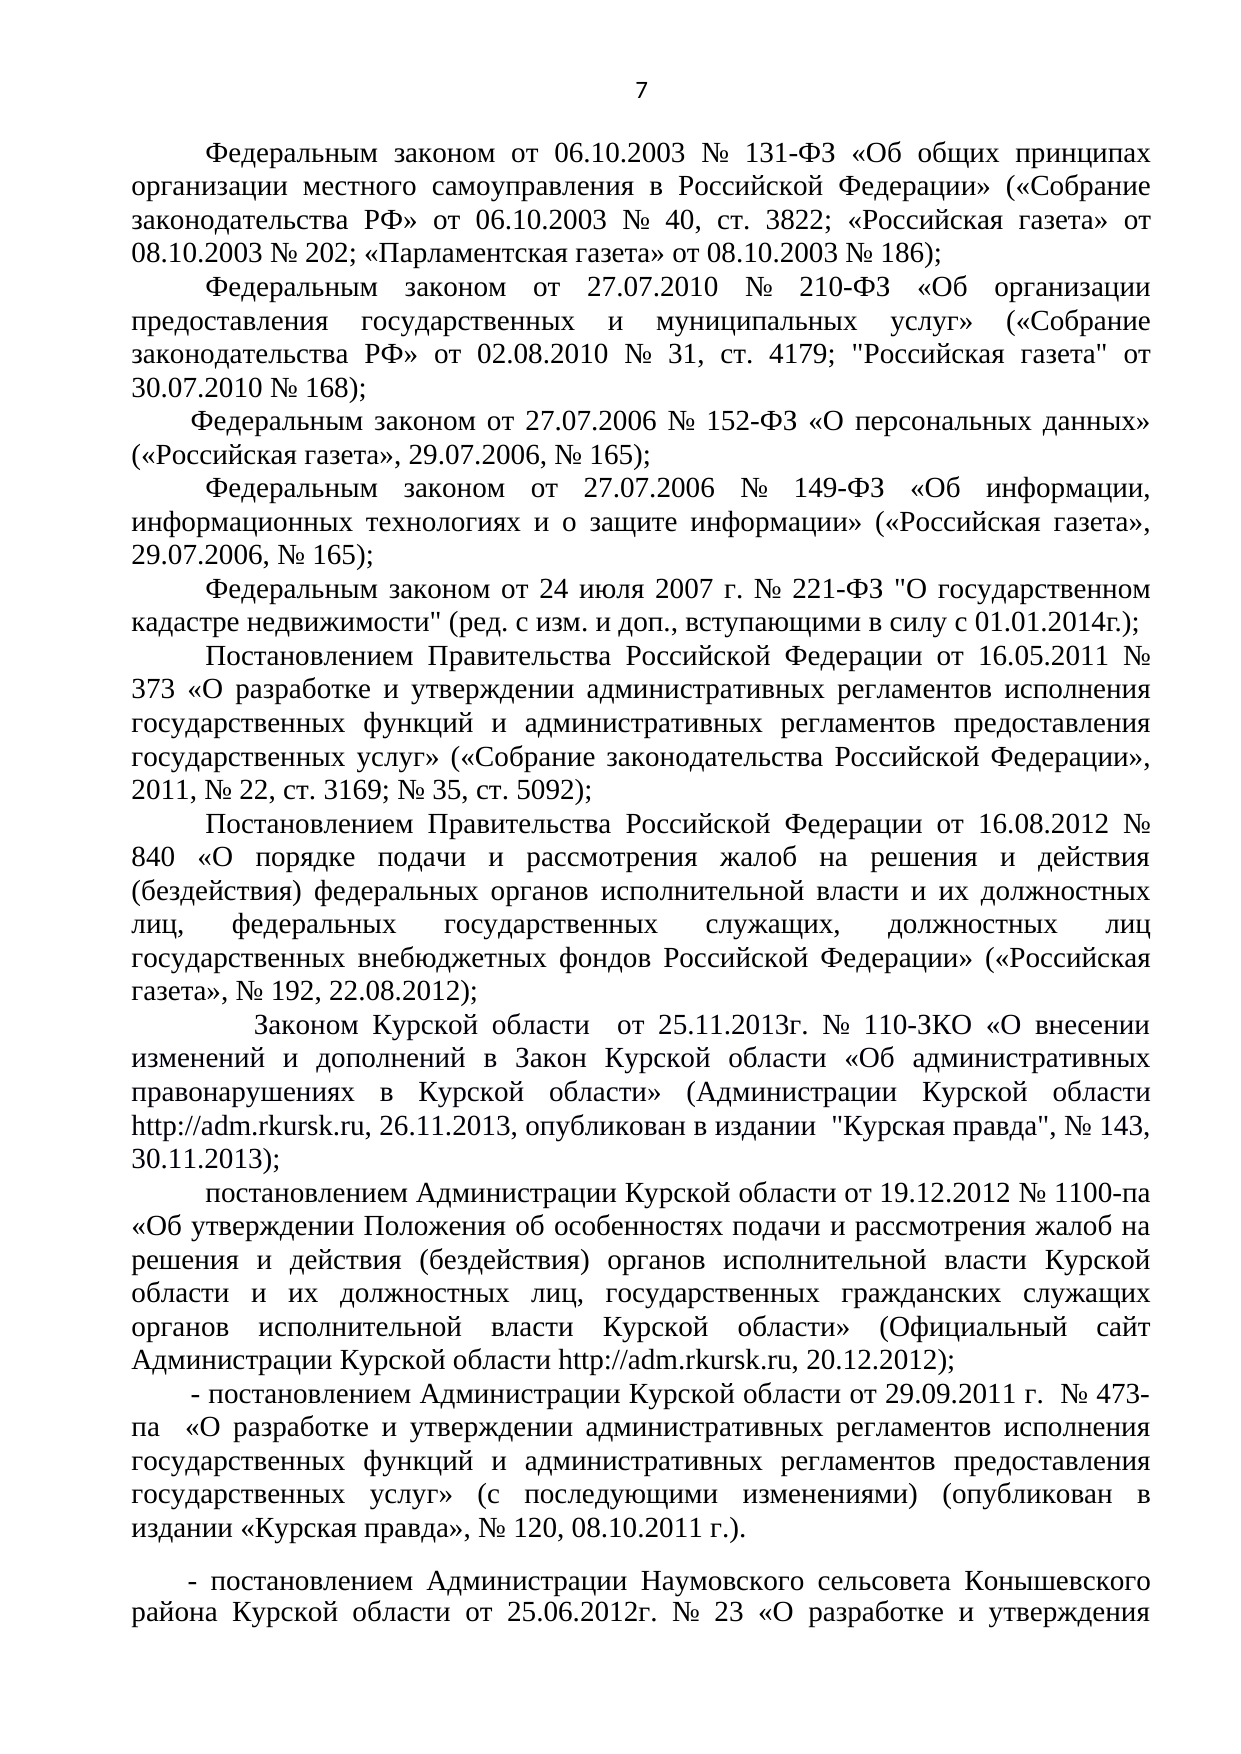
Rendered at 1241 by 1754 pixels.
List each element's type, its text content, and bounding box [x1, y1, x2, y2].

text Федеральным законом от 27.07.2006 № 149-ФЗ «Об информации, информационных технологиях и о защите информации» («Российская газета», 29.07.2006, № 165); [131, 470, 1152, 571]
text Федеральным законом от 06.10.2003 № 131-ФЗ «Об общих принципах организации местного самоуправления в Российской Федерации» («Собрание законодательства РФ» от 06.10.2003 № 40, ст. 3822; «Российская газета» от 08.10.2003 № 202; «Парламентская газета» от 08.10.2003 № 186); [131, 135, 1152, 269]
text Законом Курской области от 25.11.2013г. № 110-ЗКО «О внесении изменений и дополнений в Закон Курской области «Об административных правонарушениях в Курской области» (Администрации Курской области http://adm.rkursk.ru, 26.11.2013, опубликован в издании "Курская правда", № 143, 30.11.2013); [131, 1007, 1152, 1175]
text Федеральным законом от 24 июля 2007 г. № 221-ФЗ "О государственном кадастре недвижимости" (ред. с изм. и доп., вступающими в силу с 01.01.2014г.); [131, 571, 1152, 638]
text Постановлением Правительства Российской Федерации от 16.05.2011 № 373 «О разработке и утверждении административных регламентов исполнения государственных функций и административных регламентов предоставления государственных услуг» («Собрание законодательства Российской Федерации», 2011, № 22, ст. 3169; № 35, ст. 5092); [131, 638, 1152, 806]
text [131, 1564, 1152, 1628]
text - постановлением Администрации Курской области от 29.09.2011 г. № 473-па «О разработке и утверждении административных регламентов исполнения государственных функций и административных регламентов предоставления государственных услуг» (с последующими изменениями) (опубликован в издании «Курская правда», № 120, 08.10.2011 г.). [131, 1376, 1152, 1544]
text Постановлением Правительства Российской Федерации от 16.08.2012 № 840 «О порядке подачи и рассмотрения жалоб на решения и действия (бездействия) федеральных органов исполнительной власти и их должностных лиц, федеральных государственных служащих, должностных лиц государственных внебюджетных фондов Российской Федерации» («Российская газета», № 192, 22.08.2012); [131, 806, 1152, 1007]
text Федеральным законом от 27.07.2010 № 210-ФЗ «Об организации предоставления государственных и муниципальных услуг» («Собрание законодательства РФ» от 02.08.2010 № 31, ст. 4179; "Российская газета" от 30.07.2010 № 168); [131, 269, 1152, 403]
text Федеральным законом от 27.07.2006 № 152-ФЗ «О персональных данных» («Российская газета», 29.07.2006, № 165); [131, 403, 1152, 470]
text постановлением Администрации Курской области от 19.12.2012 № 1100-па «Об утверждении Положения об особенностях подачи и рассмотрения жалоб на решения и действия (бездействия) органов исполнительной власти Курской области и их должностных лиц, государственных гражданских служащих органов исполнительной власти Курской области» (Официальный сайт Администрации Курской области http://adm.rkursk.ru, 20.12.2012); [131, 1175, 1152, 1376]
